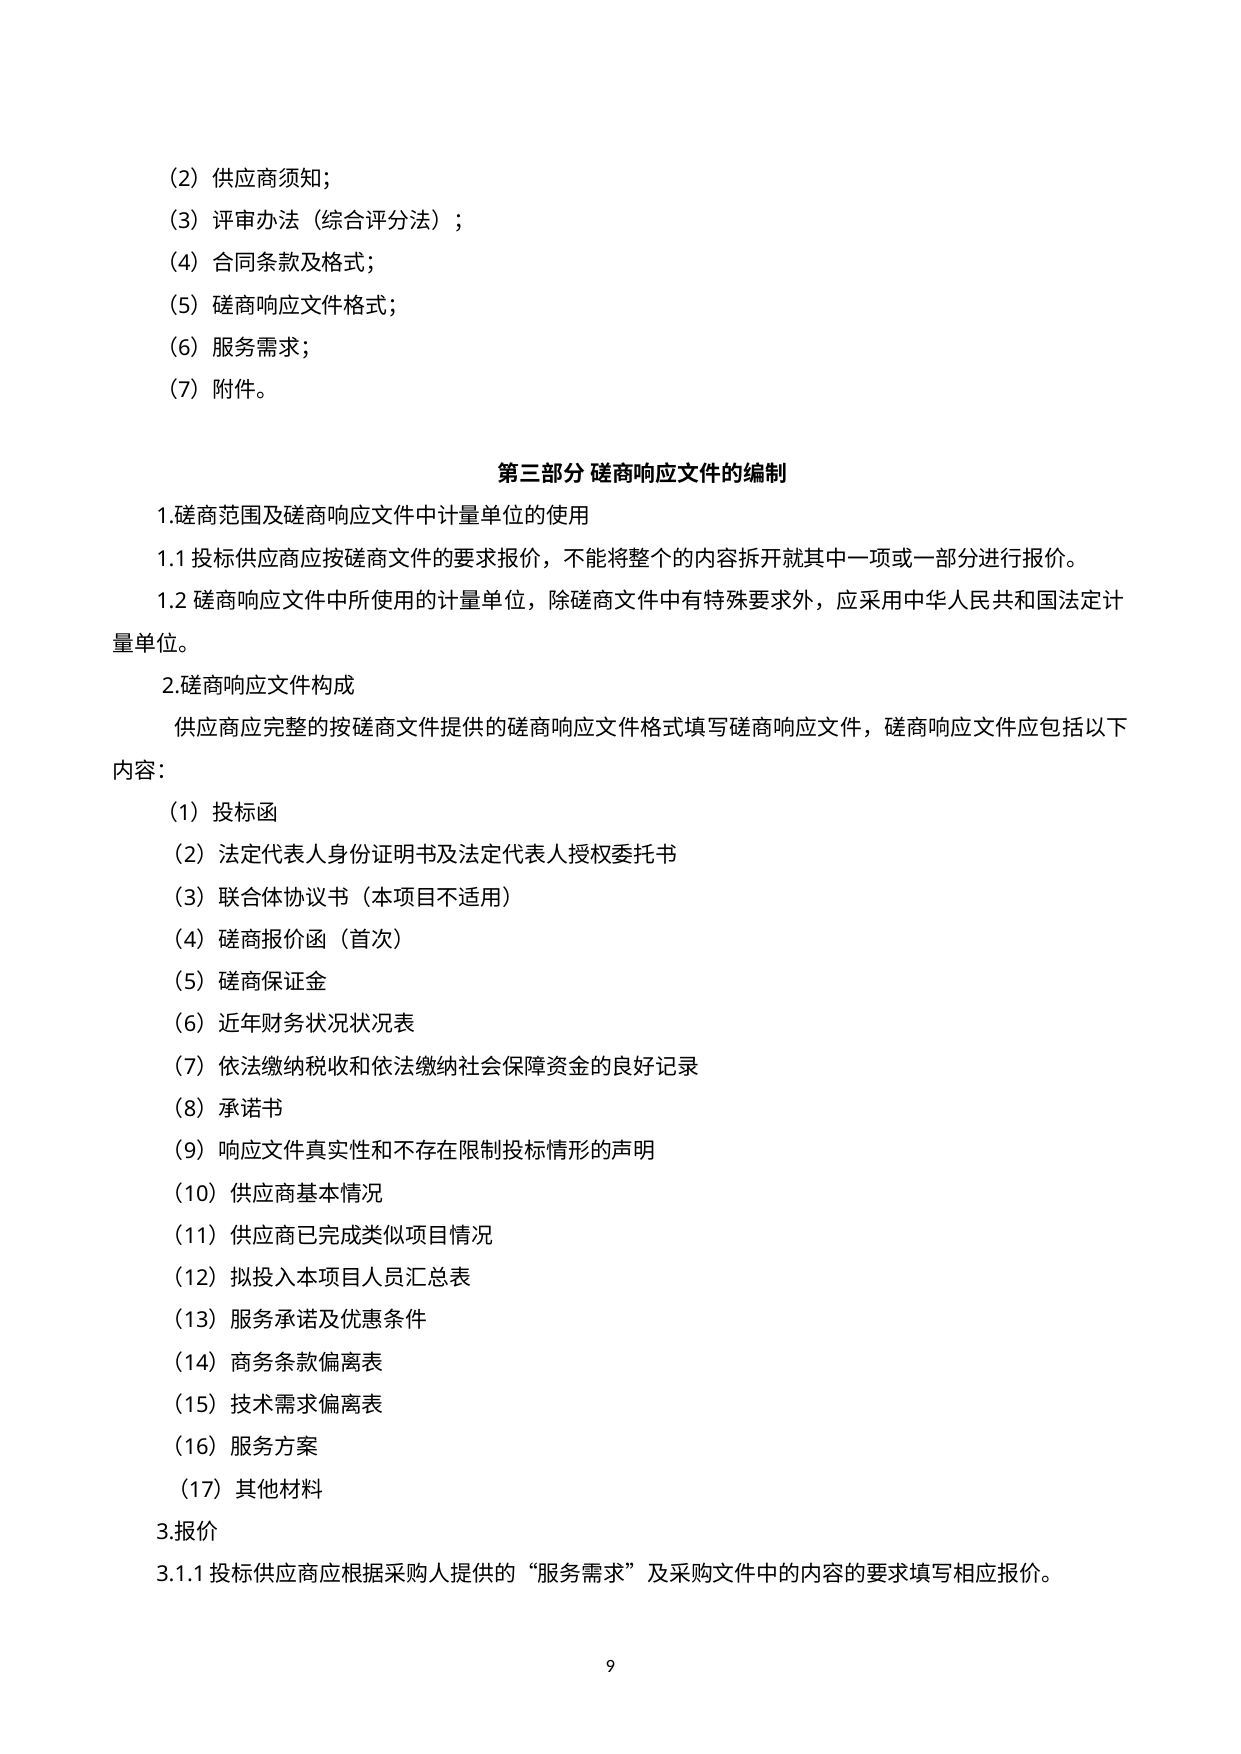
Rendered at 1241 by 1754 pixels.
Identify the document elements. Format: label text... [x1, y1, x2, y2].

text （7）依法缴纳税收和依法缴纳社会保障资金的良好记录 [112, 1048, 1128, 1081]
text （2）供应商须知； [112, 161, 1128, 193]
text （6）近年财务状况状况表 [112, 1006, 1128, 1039]
text （16）服务方案 [112, 1429, 1128, 1462]
text 3.1.1投标供应商应根据采购人提供的“服务需求”及采购文件中的内容的要求填写相应报价。 [112, 1556, 1128, 1588]
text 2.磋商响应文件构成 [112, 668, 1128, 700]
text （17）其他材料 [112, 1471, 1128, 1504]
text 供应商应完整的按磋商文件提供的磋商响应文件格式填写磋商响应文件，磋商响应文件应包括以下内容： [112, 710, 1128, 785]
text （5）磋商响应文件格式； [112, 287, 1128, 320]
list 报价 [112, 1514, 1128, 1546]
text （3）联合体协议书（本项目不适用） [112, 879, 1128, 912]
text （3）评审办法（综合评分法）； [112, 203, 1128, 235]
text （8）承诺书 [112, 1091, 1128, 1123]
text （7）附件。 [112, 372, 1128, 404]
list 磋商范围及磋商响应文件中计量单位的使用 [112, 498, 1128, 531]
text （5）磋商保证金 [112, 964, 1128, 996]
text （11）供应商已完成类似项目情况 [112, 1218, 1128, 1250]
text （14）商务条款偏离表 [112, 1344, 1128, 1377]
text 1.1投标供应商应按磋商文件的要求报价，不能将整个的内容拆开就其中一项或一部分进行报价。 [112, 541, 1128, 573]
text （13）服务承诺及优惠条件 [112, 1302, 1128, 1335]
text （2）法定代表人身份证明书及法定代表人授权委托书 [112, 837, 1128, 869]
text （9）响应文件真实性和不存在限制投标情形的声明 [112, 1133, 1128, 1166]
text （4）合同条款及格式； [112, 245, 1128, 278]
text （15）技术需求偏离表 [112, 1387, 1128, 1419]
text （1）投标函 [112, 795, 1128, 827]
text 1.2 磋商响应文件中所使用的计量单位，除磋商文件中有特殊要求外，应采用中华人民共和国法定计量单位。 [112, 583, 1128, 658]
text （10）供应商基本情况 [112, 1175, 1128, 1208]
text 第三部分 磋商响应文件的编制 [112, 456, 1128, 488]
text （12）拟投入本项目人员汇总表 [112, 1260, 1128, 1292]
text （4）磋商报价函（首次） [112, 922, 1128, 954]
text （6）服务需求； [112, 330, 1128, 362]
